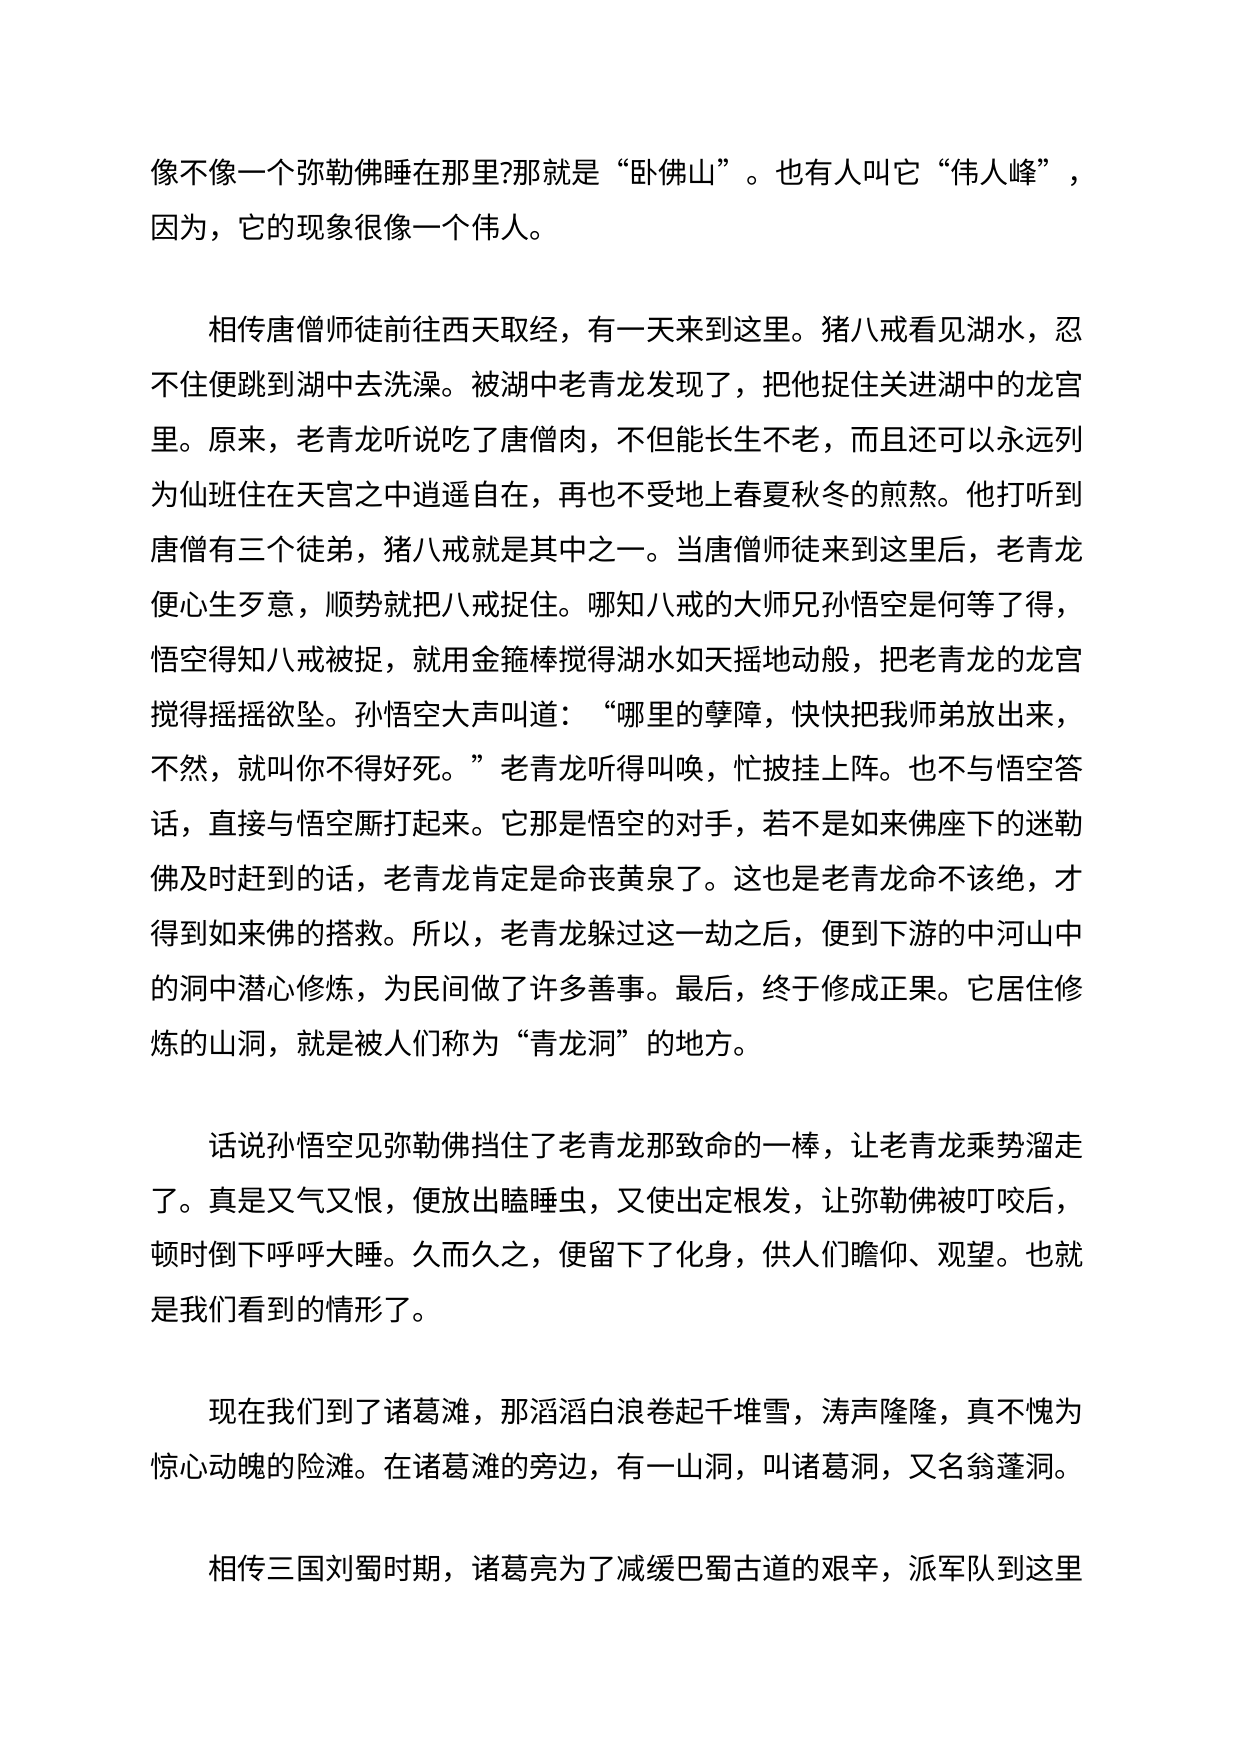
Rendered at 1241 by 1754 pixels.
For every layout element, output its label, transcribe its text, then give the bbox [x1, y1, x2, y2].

text 现在我们到了诸葛滩，那滔滔白浪卷起千堆雪，涛声隆隆，真不愧为惊心动魄的险滩。在诸葛滩的旁边，有一山洞，叫诸葛洞，又名翁蓬洞。 [150, 1389, 1090, 1486]
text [150, 150, 1090, 247]
text 话说孙悟空见弥勒佛挡住了老青龙那致命的一棒，让老青龙乘势溜走了。真是又气又恨，便放出瞌睡虫，又使出定根发，让弥勒佛被叮咬后，顿时倒下呼呼大睡。久而久之，便留下了化身，供人们瞻仰、观望。也就是我们看到的情形了。 [150, 1122, 1090, 1329]
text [150, 1545, 1090, 1588]
text 相传唐僧师徒前往西天取经，有一天来到这里。猪八戒看见湖水，忍不住便跳到湖中去洗澡。被湖中老青龙发现了，把他捉住关进湖中的龙宫里。原来，老青龙听说吃了唐僧肉，不但能长生不老，而且还可以永远列为仙班住在天宫之中逍遥自在，再也不受地上春夏秋冬的煎熬。他打听到唐僧有三个徒弟，猪八戒就是其中之一。当唐僧师徒来到这里后，老青龙便心生歹意，顺势就把八戒捉住。哪知八戒的大师兄孙悟空是何等了得，悟空得知八戒被捉，就用金箍棒搅得湖水如天摇地动般，把老青龙的龙宫搅得摇摇欲坠。孙悟空大声叫道：“哪里的孽障，快快把我师弟放出来，不然，就叫你不得好死。”老青龙听得叫唤，忙披挂上阵。也不与悟空答话，直接与悟空厮打起来。它那是悟空的对手，若不是如来佛座下的迷勒佛及时赶到的话，老青龙肯定是命丧黄泉了。这也是老青龙命不该绝，才得到如来佛的搭救。所以，老青龙躲过这一劫之后，便到下游的中河山中的洞中潜心修炼，为民间做了许多善事。最后，终于修成正果。它居住修炼的山洞，就是被人们称为“青龙洞”的地方。 [150, 307, 1090, 1063]
